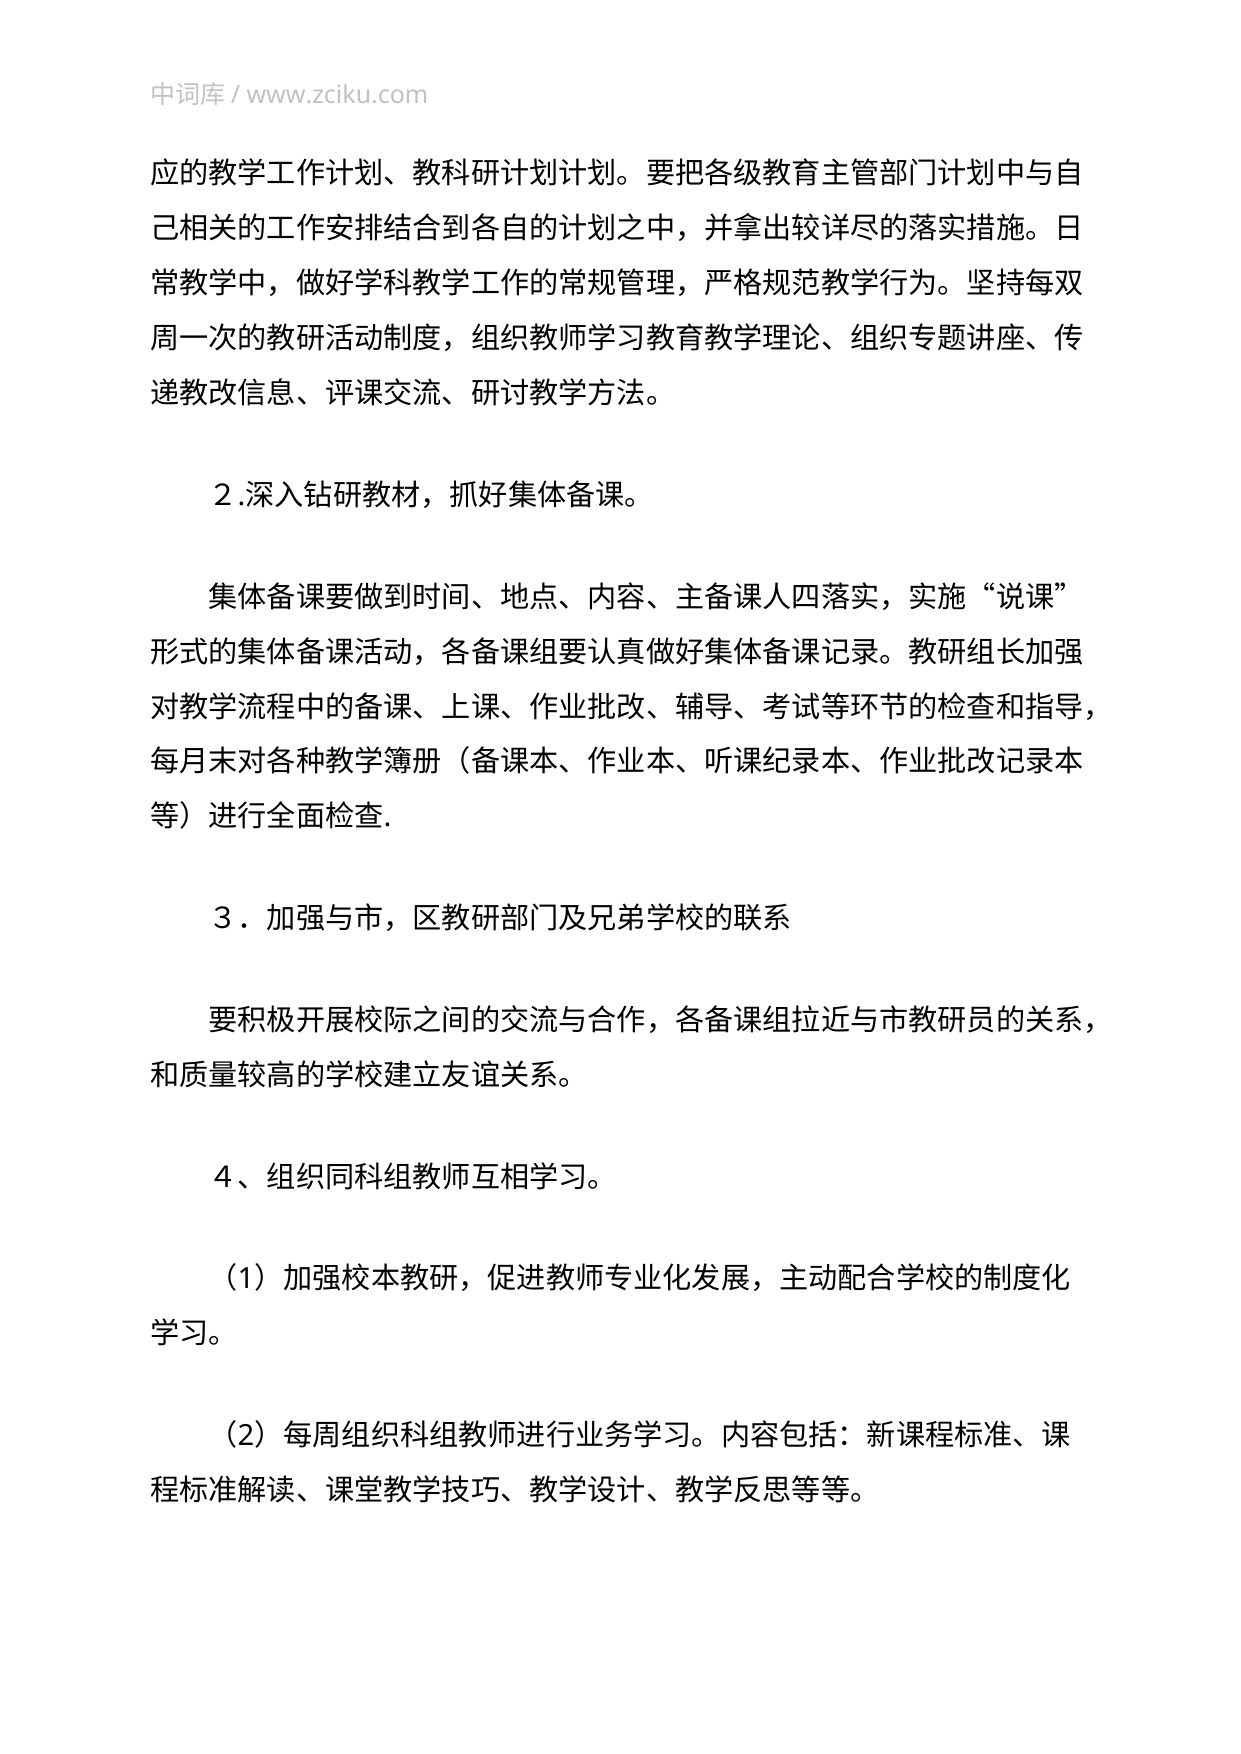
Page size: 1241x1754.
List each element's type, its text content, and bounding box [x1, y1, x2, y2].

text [150, 150, 1090, 412]
text ２.深入钻研教材，抓好集体备课。 [150, 471, 1090, 514]
text ３．加强与市，区教研部门及兄弟学校的联系 [150, 895, 1090, 937]
text 要积极开展校际之间的交流与合作，各备课组拉近与市教研员的关系，和质量较高的学校建立友谊关系。 [150, 997, 1090, 1094]
text 集体备课要做到时间、地点、内容、主备课人四落实，实施“说课”形式的集体备课活动，各备课组要认真做好集体备课记录。教研组长加强对教学流程中的备课、上课、作业批改、辅导、考试等环节的检查和指导，每月末对各种教学簿册（备课本、作业本、听课纪录本、作业批改记录本等）进行全面检查. [150, 573, 1090, 835]
text ４、组织同科组教师互相学习。 [150, 1153, 1090, 1196]
text （1）加强校本教研，促进教师专业化发展，主动配合学校的制度化学习。 [150, 1255, 1090, 1352]
text （2）每周组织科组教师进行业务学习。内容包括：新课程标准、课程标准解读、课堂教学技巧、教学设计、教学反思等等。 [150, 1412, 1090, 1509]
